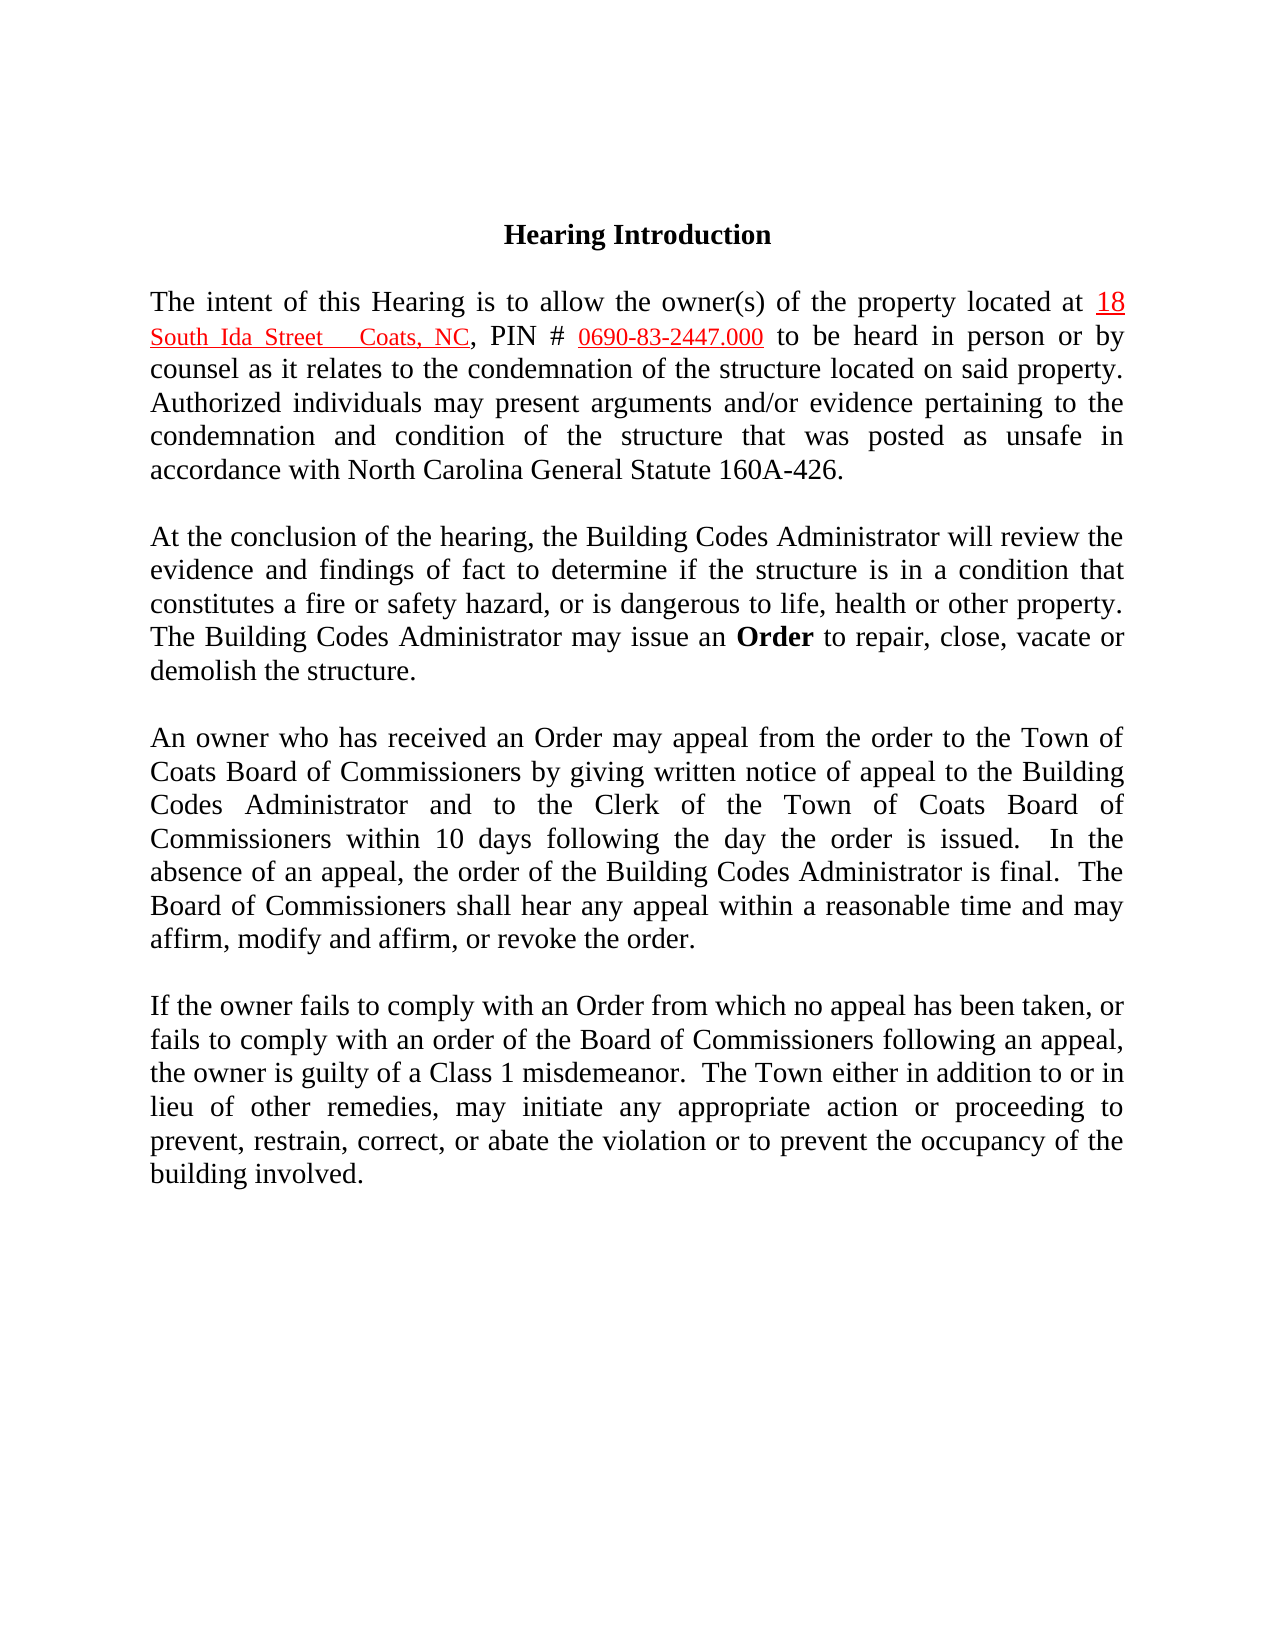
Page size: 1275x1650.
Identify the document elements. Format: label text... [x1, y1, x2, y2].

text Hearing Introduction [150, 217, 1125, 251]
text The intent of this Hearing is to allow the owner(s) of the property located at 18 South Ida Street Coats, NC, PIN # 0690-83-2447.000 to be heard in person or by counsel as it relates to the condemnation of the structure located on said property. Authorized individuals may present arguments and/or evidence pertaining to the condemnation and condition of the structure that was posted as unsafe in accordance with North Carolina General Statute 160A-426. [150, 284, 1125, 485]
text At the conclusion of the hearing, the Building Codes Administrator will review the evidence and findings of fact to determine if the structure is in a condition that constitutes a fire or safety hazard, or is dangerous to life, health or other property. The Building Codes Administrator may issue an Order to repair, close, vacate or demolish the structure. [150, 519, 1125, 687]
text An owner who has received an Order may appeal from the order to the Town of Coats Board of Commissioners by giving written notice of appeal to the Building Codes Administrator and to the Clerk of the Town of Coats Board of Commissioners within 10 days following the day the order is issued. In the absence of an appeal, the order of the Building Codes Administrator is final. The Board of Commissioners shall hear any appeal within a reasonable time and may affirm, modify and affirm, or revoke the order. [150, 720, 1125, 955]
text If the owner fails to comply with an Order from which no appeal has been taken, or fails to comply with an order of the Board of Commissioners following an appeal, the owner is guilty of a Class 1 misdemeanor. The Town either in addition to or in lieu of other remedies, may initiate any appropriate action or proceeding to prevent, restrain, correct, or abate the violation or to prevent the occupancy of the building involved. [150, 988, 1125, 1190]
